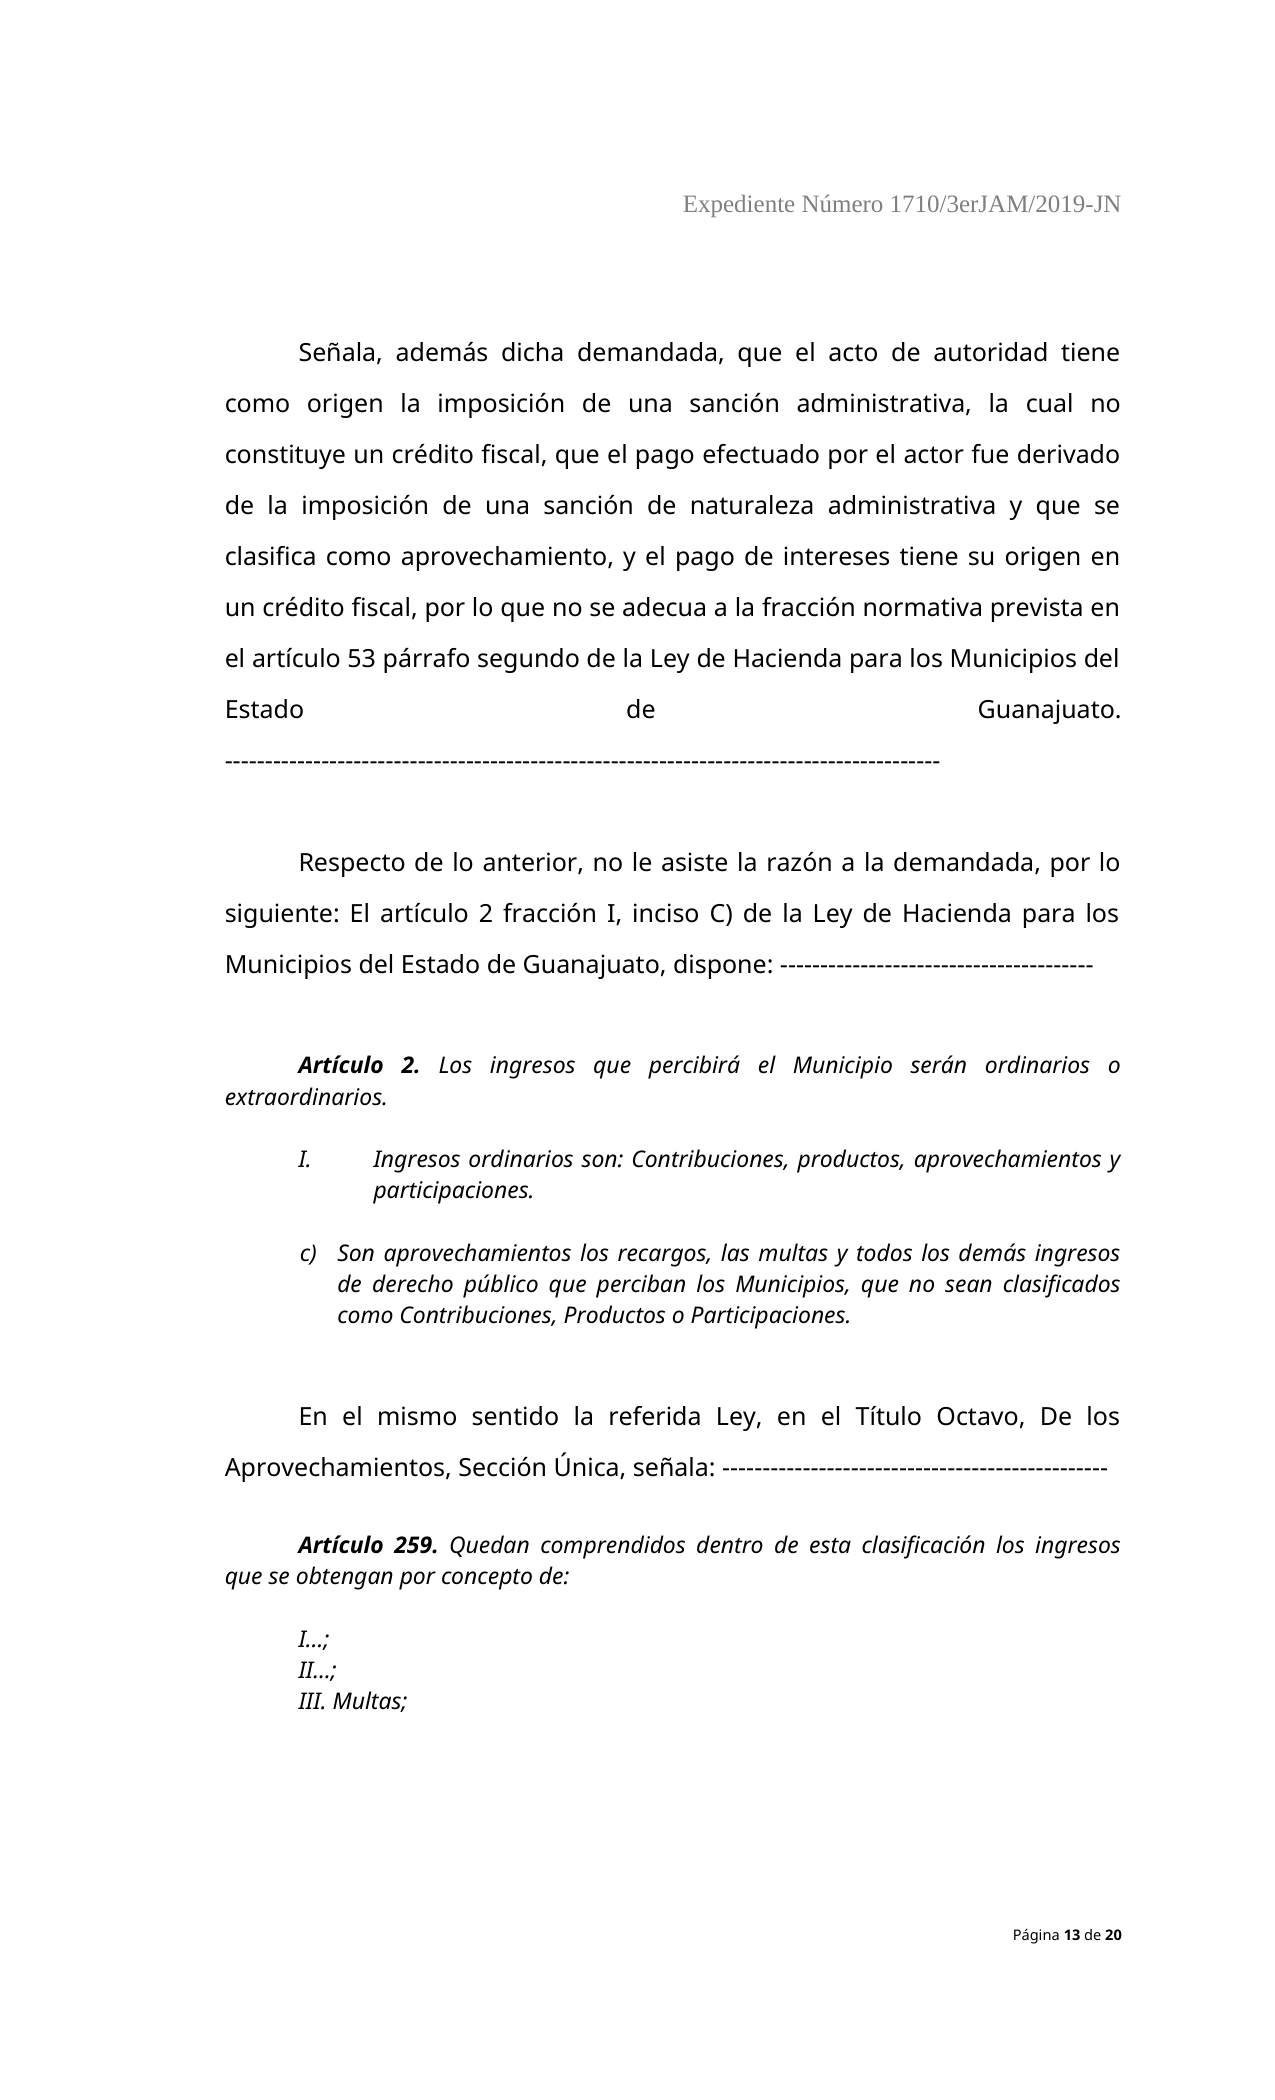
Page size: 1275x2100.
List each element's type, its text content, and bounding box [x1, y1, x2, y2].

text Artículo 259. Quedan comprendidos dentro de esta clasificación los ingresos que se obtengan por concepto de: [224, 1529, 1121, 1592]
text III. Multas; [224, 1685, 1121, 1717]
text II…; [224, 1654, 1121, 1685]
text Artículo 2. Los ingresos que percibirá el Municipio serán ordinarios o extraordinarios. [224, 1049, 1121, 1112]
list Ingresos ordinarios son: Contribuciones, productos, aprovechamientos y participaciones. [298, 1143, 1121, 1205]
text Señala, además dicha demandada, que el acto de autoridad tiene como origen la imposición de una sanción administrativa, la cual no constituye un crédito fiscal, que el pago efectuado por el actor fue derivado de la imposición de una sanción de naturaleza administrativa y que se clasifica como aprovechamiento, y el pago de intereses tiene su origen en un crédito fiscal, por lo que no se adecua a la fracción normativa prevista en el artículo 53 párrafo segundo de la Ley de Hacienda para los Municipios del Estado de Guanajuato. ----------------------------------------------------------------------------------------- [224, 334, 1121, 777]
text En el mismo sentido la referida Ley, en el Título Octavo, De los Aprovechamientos, Sección Única, señala: ------------------------------------------------ [224, 1398, 1121, 1484]
list Son aprovechamientos los recargos, las multas y todos los demás ingresos de derecho público que perciban los Municipios, que no sean clasificados como Contribuciones, Productos o Participaciones. [299, 1237, 1121, 1330]
text I…; [224, 1623, 1121, 1654]
text Respecto de lo anterior, no le asiste la razón a la demandada, por lo siguiente: El artículo 2 fracción I, inciso C) de la Ley de Hacienda para los Municipios del Estado de Guanajuato, dispone: --------------------------------------- [224, 845, 1121, 981]
